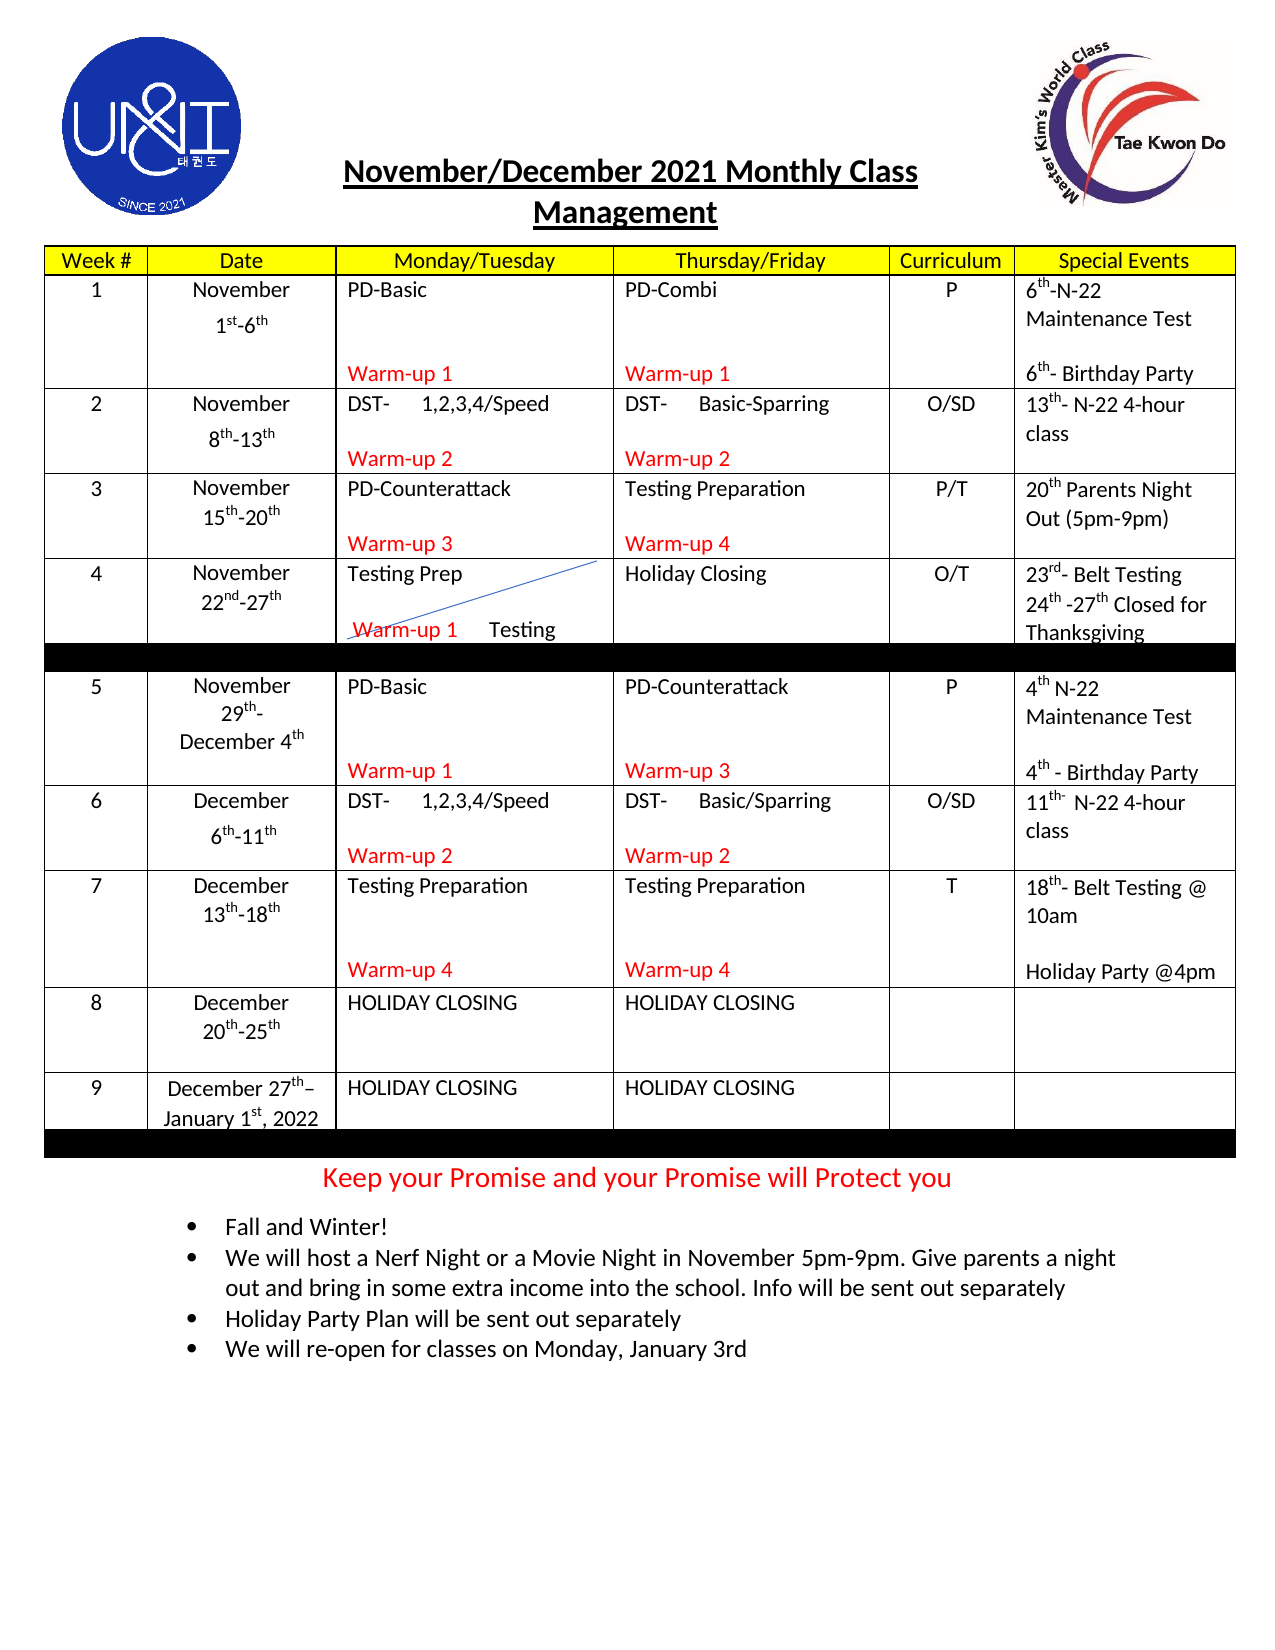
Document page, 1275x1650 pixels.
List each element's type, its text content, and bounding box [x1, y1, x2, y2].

table_cell Testing Prep Warm-up 1 Testing [337, 559, 613, 642]
table_cell [1015, 1073, 1235, 1129]
table_cell 1 [45, 276, 147, 387]
table_cell HOLIDAY CLOSING [614, 988, 889, 1072]
table_cell PD-Counterattack Warm-up 3 [614, 672, 889, 784]
table_header Thursday/Friday [614, 247, 889, 274]
table_cell PD-Basic Warm-up 1 [337, 276, 613, 387]
table_cell PD-Basic Warm-up 1 [337, 672, 613, 784]
table_cell [890, 1130, 1014, 1157]
table_cell P/T [890, 474, 1014, 557]
table_cell HOLIDAY CLOSING [614, 1073, 889, 1129]
table_cell P [890, 672, 1014, 784]
table_cell [890, 988, 1014, 1072]
table_cell 6 [45, 786, 147, 869]
table_cell 23rd- Belt Testing 24th -27th Closed for Thanksgiving [1015, 559, 1235, 642]
list Holiday Party Plan will be sent out separately [187, 1303, 1248, 1333]
table_cell December 6th-11th [148, 786, 335, 869]
table_cell November 29th- December 4th [148, 672, 335, 784]
table_cell [337, 1130, 613, 1157]
table_cell O/SD [890, 786, 1014, 869]
table_cell 3 [45, 474, 147, 557]
text Keep your Promise and your Promise will Protect you [323, 1159, 1248, 1194]
table_header Curriculum [890, 247, 1014, 274]
table_cell [148, 644, 335, 670]
table_cell [337, 644, 613, 670]
table_cell HOLIDAY CLOSING [337, 988, 613, 1072]
table_cell [614, 1130, 889, 1157]
table_cell HOLIDAY CLOSING [337, 1073, 613, 1129]
table_cell November 15th-20th [148, 474, 335, 557]
table_cell O/T [890, 559, 1014, 642]
table_cell 4 [45, 559, 147, 642]
table_cell November 22nd-27th [148, 559, 335, 642]
table_cell Testing Preparation Warm-up 4 [614, 871, 889, 987]
list We will host a Nerf Night or a Movie Night in November 5pm-9pm. Give parents a night out and bring in some extra income into the school. Info will be sent out separately [187, 1242, 1125, 1303]
table_cell [1015, 1130, 1235, 1157]
table_cell [45, 644, 147, 670]
table_cell [890, 644, 1014, 670]
table_cell 5 [45, 672, 147, 784]
table_cell Testing Preparation Warm-up 4 [614, 474, 889, 557]
table_cell Testing Preparation Warm-up 4 [337, 871, 613, 987]
picture [62, 37, 241, 215]
table_cell P [890, 276, 1014, 387]
table_cell T [890, 871, 1014, 987]
table_cell DST- Basic/Sparring Warm-up 2 [614, 786, 889, 869]
table_cell 20th Parents Night Out (5pm-9pm) [1015, 474, 1235, 557]
table_cell December 13th-18th [148, 871, 335, 987]
table_cell PD-Combi Warm-up 1 [614, 276, 889, 387]
picture [1029, 40, 1230, 208]
table_cell [614, 644, 889, 670]
table_cell DST- 1,2,3,4/Speed Warm-up 2 [337, 786, 613, 869]
table_cell PD-Counterattack Warm-up 3 [337, 474, 613, 557]
table_cell 13th- N-22 4-hour class [1015, 389, 1235, 472]
table_cell November 8th-13th [148, 389, 335, 472]
table_header Week # [45, 247, 147, 274]
table_cell December 27th– January 1st, 2022 [148, 1073, 335, 1129]
table_cell [890, 1073, 1014, 1129]
text November/December 2021 Monthly Class Management [343, 150, 1099, 232]
table_cell December 20th-25th [148, 988, 335, 1072]
table_cell Holiday Closing [614, 559, 889, 642]
table_cell 4th N-22 Maintenance Test 4th - Birthday Party [1015, 672, 1235, 784]
list We will re-open for classes on Monday, January 3rd [187, 1333, 1248, 1364]
table_cell [1015, 644, 1235, 670]
list Fall and Winter! [187, 1211, 1248, 1242]
table_cell [1015, 988, 1235, 1072]
table_header Date [148, 247, 335, 274]
table_cell 2 [45, 389, 147, 472]
table_cell DST- 1,2,3,4/Speed Warm-up 2 [337, 389, 613, 472]
table_cell 9 [45, 1073, 147, 1129]
table_header Monday/Tuesday [337, 247, 613, 274]
table_cell 18th- Belt Testing @ 10am Holiday Party @4pm [1015, 871, 1235, 987]
table_cell 7 [45, 871, 147, 987]
table_cell 8 [45, 988, 147, 1072]
table_cell 6th-N-22 Maintenance Test 6th- Birthday Party [1015, 276, 1235, 387]
table_cell O/SD [890, 389, 1014, 472]
table_cell [148, 1130, 335, 1157]
table_header Special Events [1015, 247, 1235, 274]
table_cell 11th- N-22 4-hour class [1015, 786, 1235, 869]
table_cell [45, 1130, 147, 1157]
table_cell DST- Basic-Sparring Warm-up 2 [614, 389, 889, 472]
table_cell November 1st-6th [148, 276, 335, 387]
